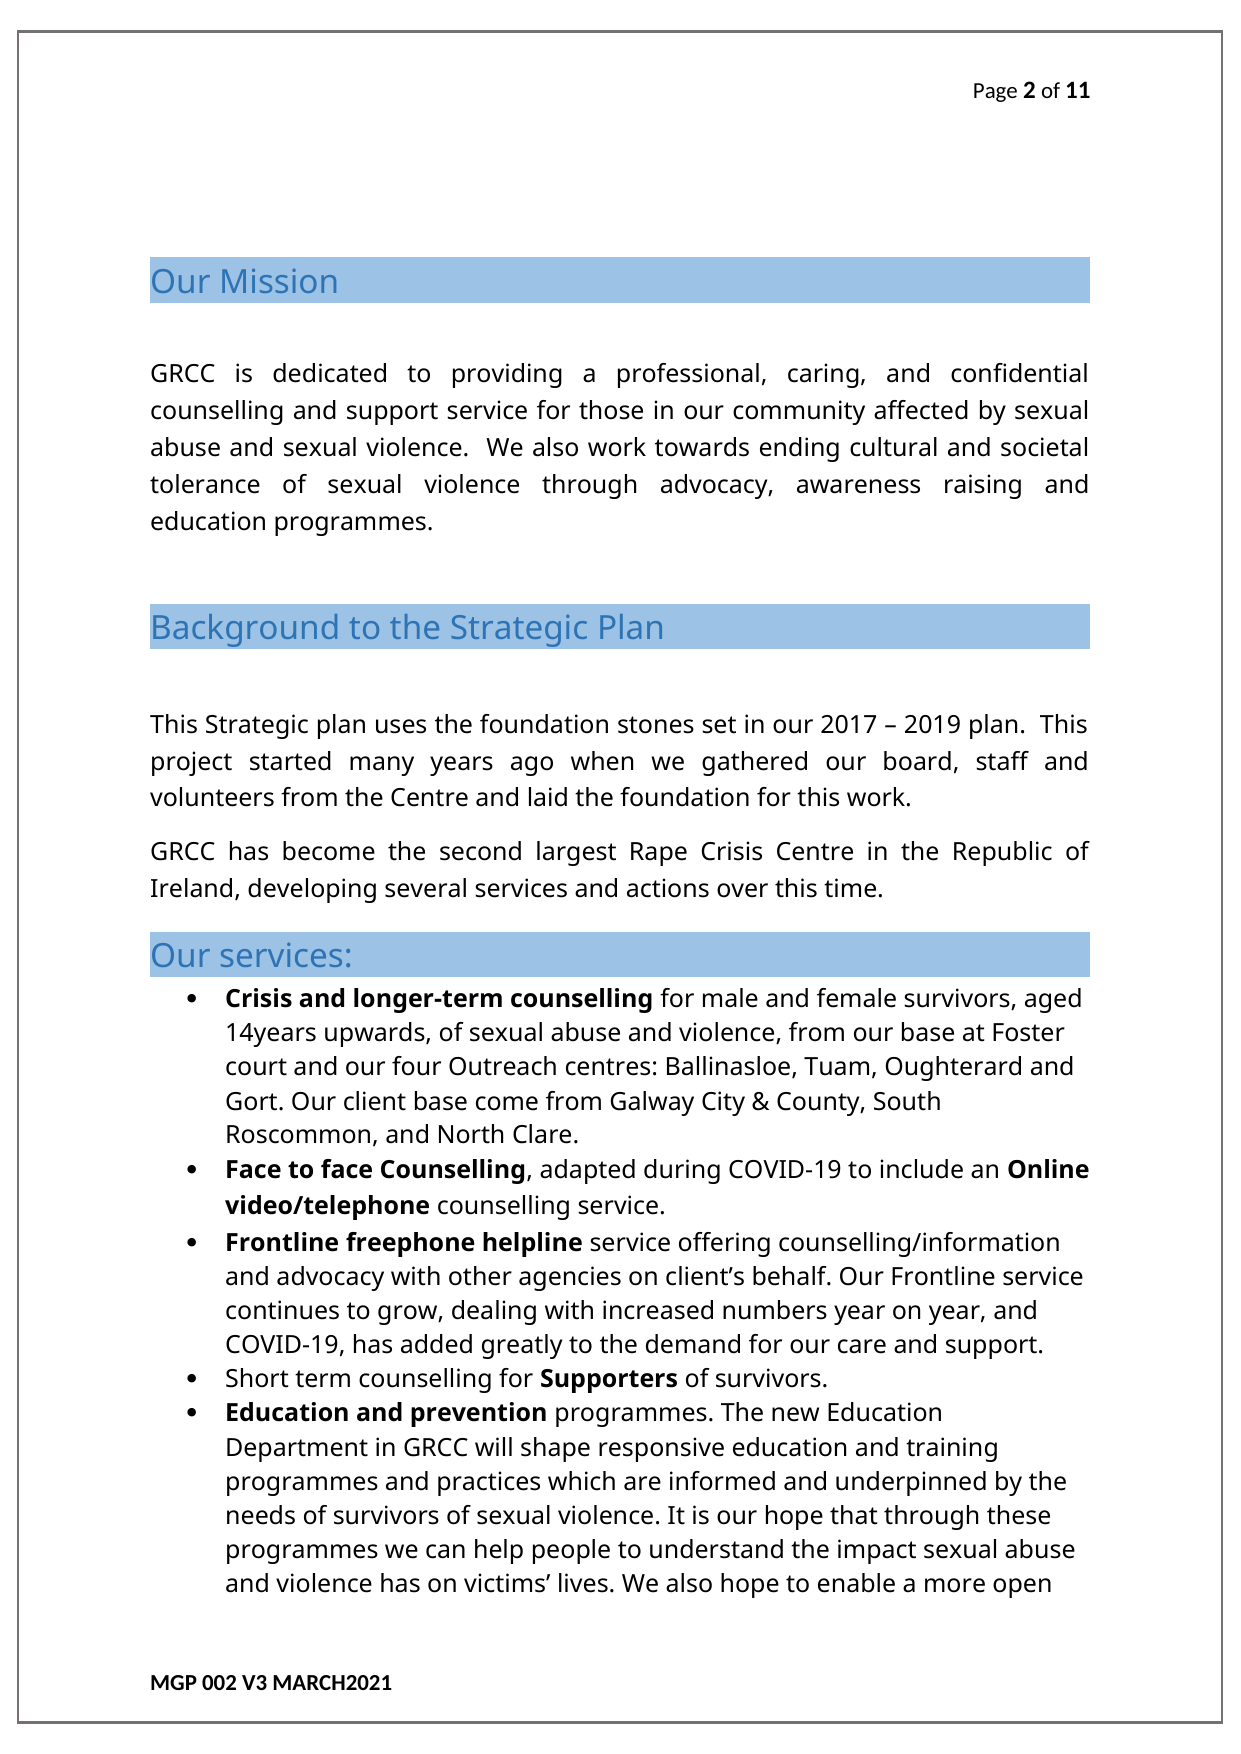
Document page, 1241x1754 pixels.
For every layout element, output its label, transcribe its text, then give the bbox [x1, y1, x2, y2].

text GRCC has become the second largest Rape Crisis Centre in the Republic of Ireland, developing several services and actions over this time. [150, 833, 1090, 904]
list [187, 1395, 1090, 1599]
subtitle Our Mission [150, 257, 1090, 303]
list Short term counselling for Supporters of survivors. [187, 1361, 1090, 1395]
text GRCC is dedicated to providing a professional, caring, and confidential counselling and support service for those in our community affected by sexual abuse and sexual violence. We also work towards ending cultural and societal tolerance of sexual violence through advocacy, awareness raising and education programmes. [150, 356, 1090, 537]
text This Strategic plan uses the foundation stones set in our 2017 – 2019 plan. This project started many years ago when we gathered our board, staff and volunteers from the Centre and laid the foundation for this work. [150, 706, 1090, 814]
list Frontline freephone helpline service offering counselling/information and advocacy with other agencies on client’s behalf. Our Frontline service continues to grow, dealing with increased numbers year on year, and COVID-19, has added greatly to the demand for our care and support. [187, 1225, 1090, 1361]
list Face to face Counselling, adapted during COVID-19 to include an Online video/telephone counselling service. [187, 1151, 1090, 1222]
list Crisis and longer-term counselling for male and female survivors, aged 14years upwards, of sexual abuse and violence, from our base at Foster court and our four Outreach centres: Ballinasloe, Tuam, Oughterard and Gort. Our client base come from Galway City & County, South Roscommon, and North Clare. [187, 981, 1090, 1151]
subtitle Background to the Strategic Plan [150, 604, 1090, 649]
subtitle Our services: [150, 932, 1090, 977]
